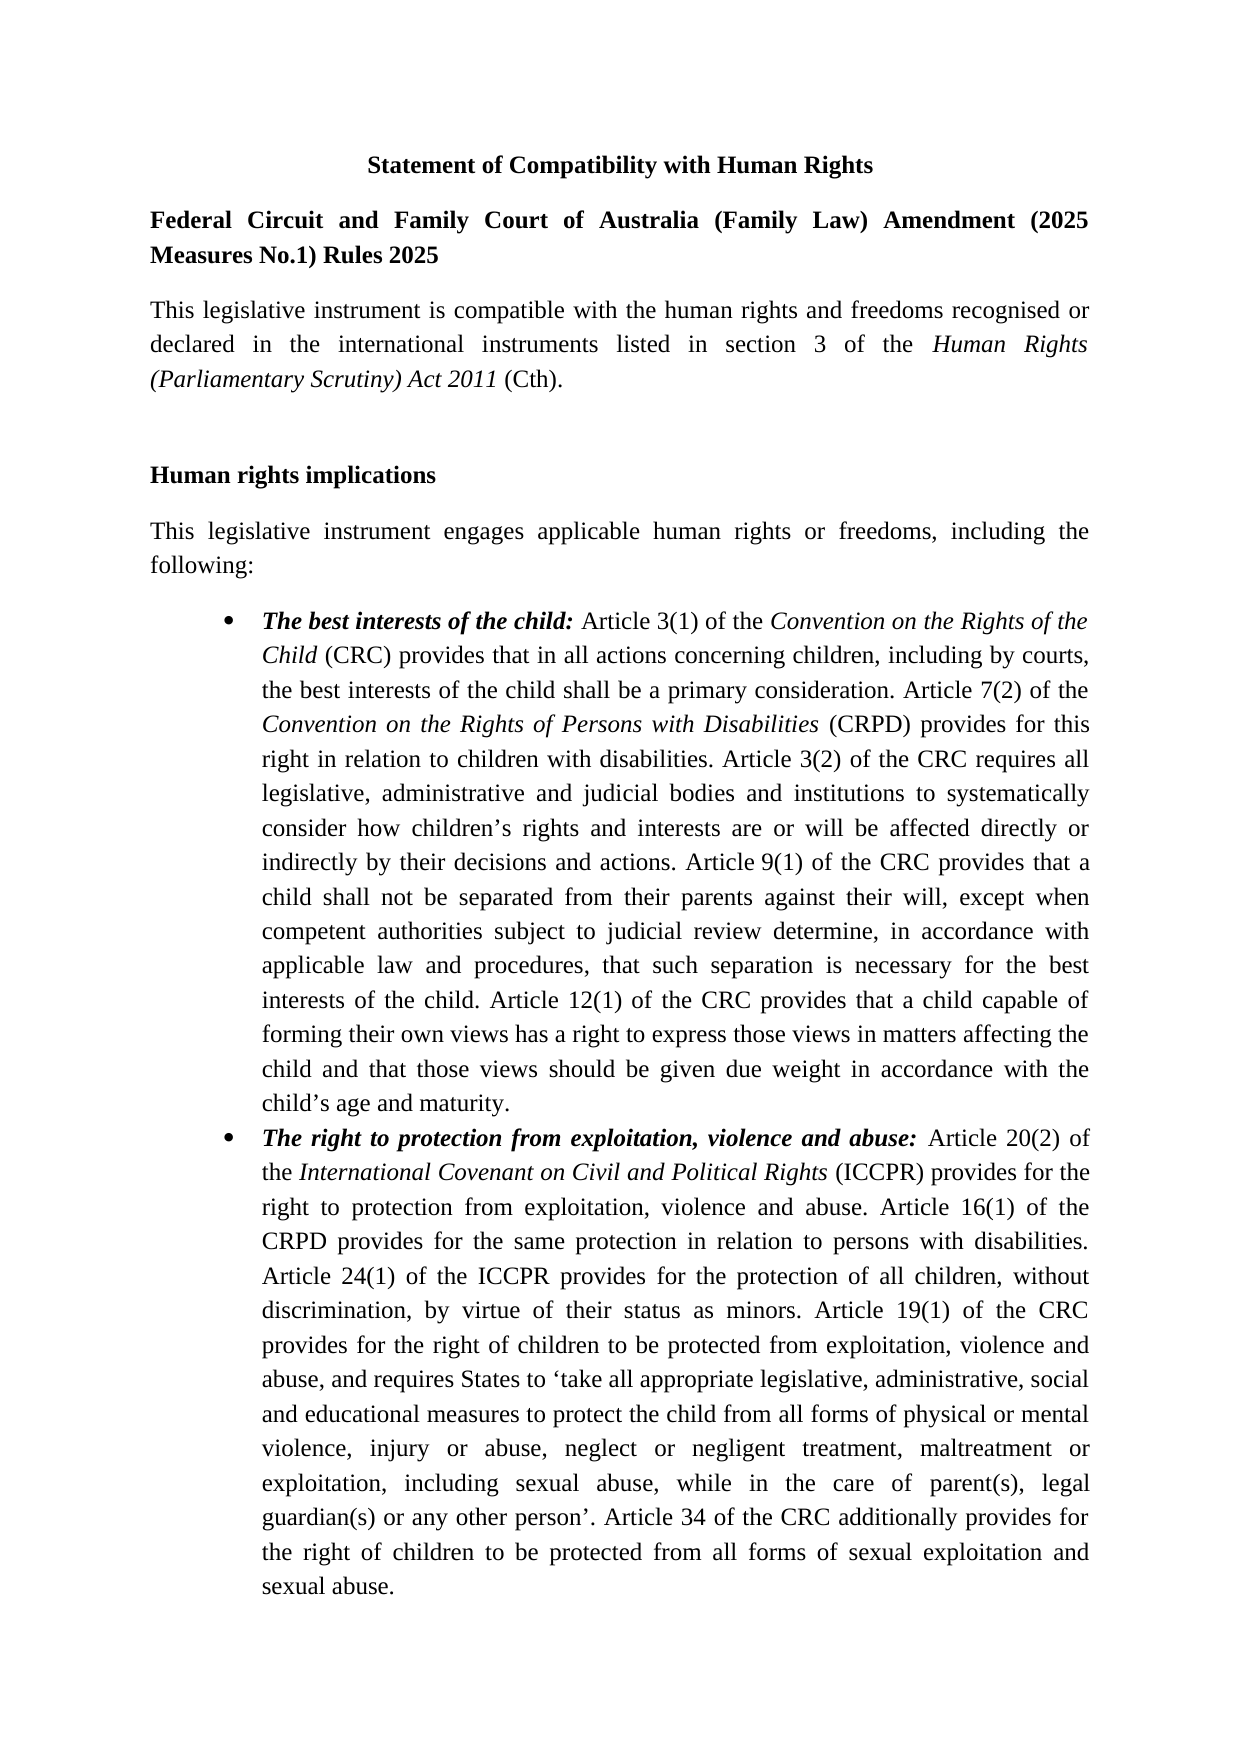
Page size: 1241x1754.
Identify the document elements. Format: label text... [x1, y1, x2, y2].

text Federal Circuit and Family Court of Australia (Family Law) Amendment (2025 Measures No.1) Rules 2025 [150, 205, 1090, 268]
text Human rights implications [150, 461, 1090, 489]
list The right to protection from exploitation, violence and abuse: Article 20(2) of the International Covenant on Civil and Political Rights (ICCPR) provides for the right to protection from exploitation, violence and abuse. Article 16(1) of the CRPD provides for the same protection in relation to persons with disabilities. Article 24(1) of the ICCPR provides for the protection of all children, without discrimination, by virtue of their status as minors. Article 19(1) of the CRC provides for the right of children to be protected from exploitation, violence and abuse, and requires States to ‘take all appropriate legislative, administrative, social and educational measures to protect the child from all forms of physical or mental violence, injury or abuse, neglect or negligent treatment, maltreatment or exploitation, including sexual abuse, while in the care of parent(s), legal guardian(s) or any other person’. Article 34 of the CRC additionally provides for the right of children to be protected from all forms of sexual exploitation and sexual abuse. [224, 1123, 1090, 1600]
list The best interests of the child: Article 3(1) of the Convention on the Rights of the Child (CRC) provides that in all actions concerning children, including by courts, the best interests of the child shall be a primary consideration. Article 7(2) of the Convention on the Rights of Persons with Disabilities (CRPD) provides for this right in relation to children with disabilities. Article 3(2) of the CRC requires all legislative, administrative and judicial bodies and institutions to systematically consider how children’s rights and interests are or will be affected directly or indirectly by their decisions and actions. Article 9(1) of the CRC provides that a child shall not be separated from their parents against their will, except when competent authorities subject to judicial review determine, in accordance with applicable law and procedures, that such separation is necessary for the best interests of the child. Article 12(1) of the CRC provides that a child capable of forming their own views has a right to express those views in matters affecting the child and that those views should be given due weight in accordance with the child’s age and maturity. [224, 606, 1090, 1117]
text Statement of Compatibility with Human Rights [150, 150, 1090, 179]
text This legislative instrument engages applicable human rights or freedoms, including the following: [150, 516, 1090, 579]
text This legislative instrument is compatible with the human rights and freedoms recognised or declared in the international instruments listed in section 3 of the Human Rights (Parliamentary Scrutiny) Act 2011 (Cth). [150, 295, 1090, 393]
